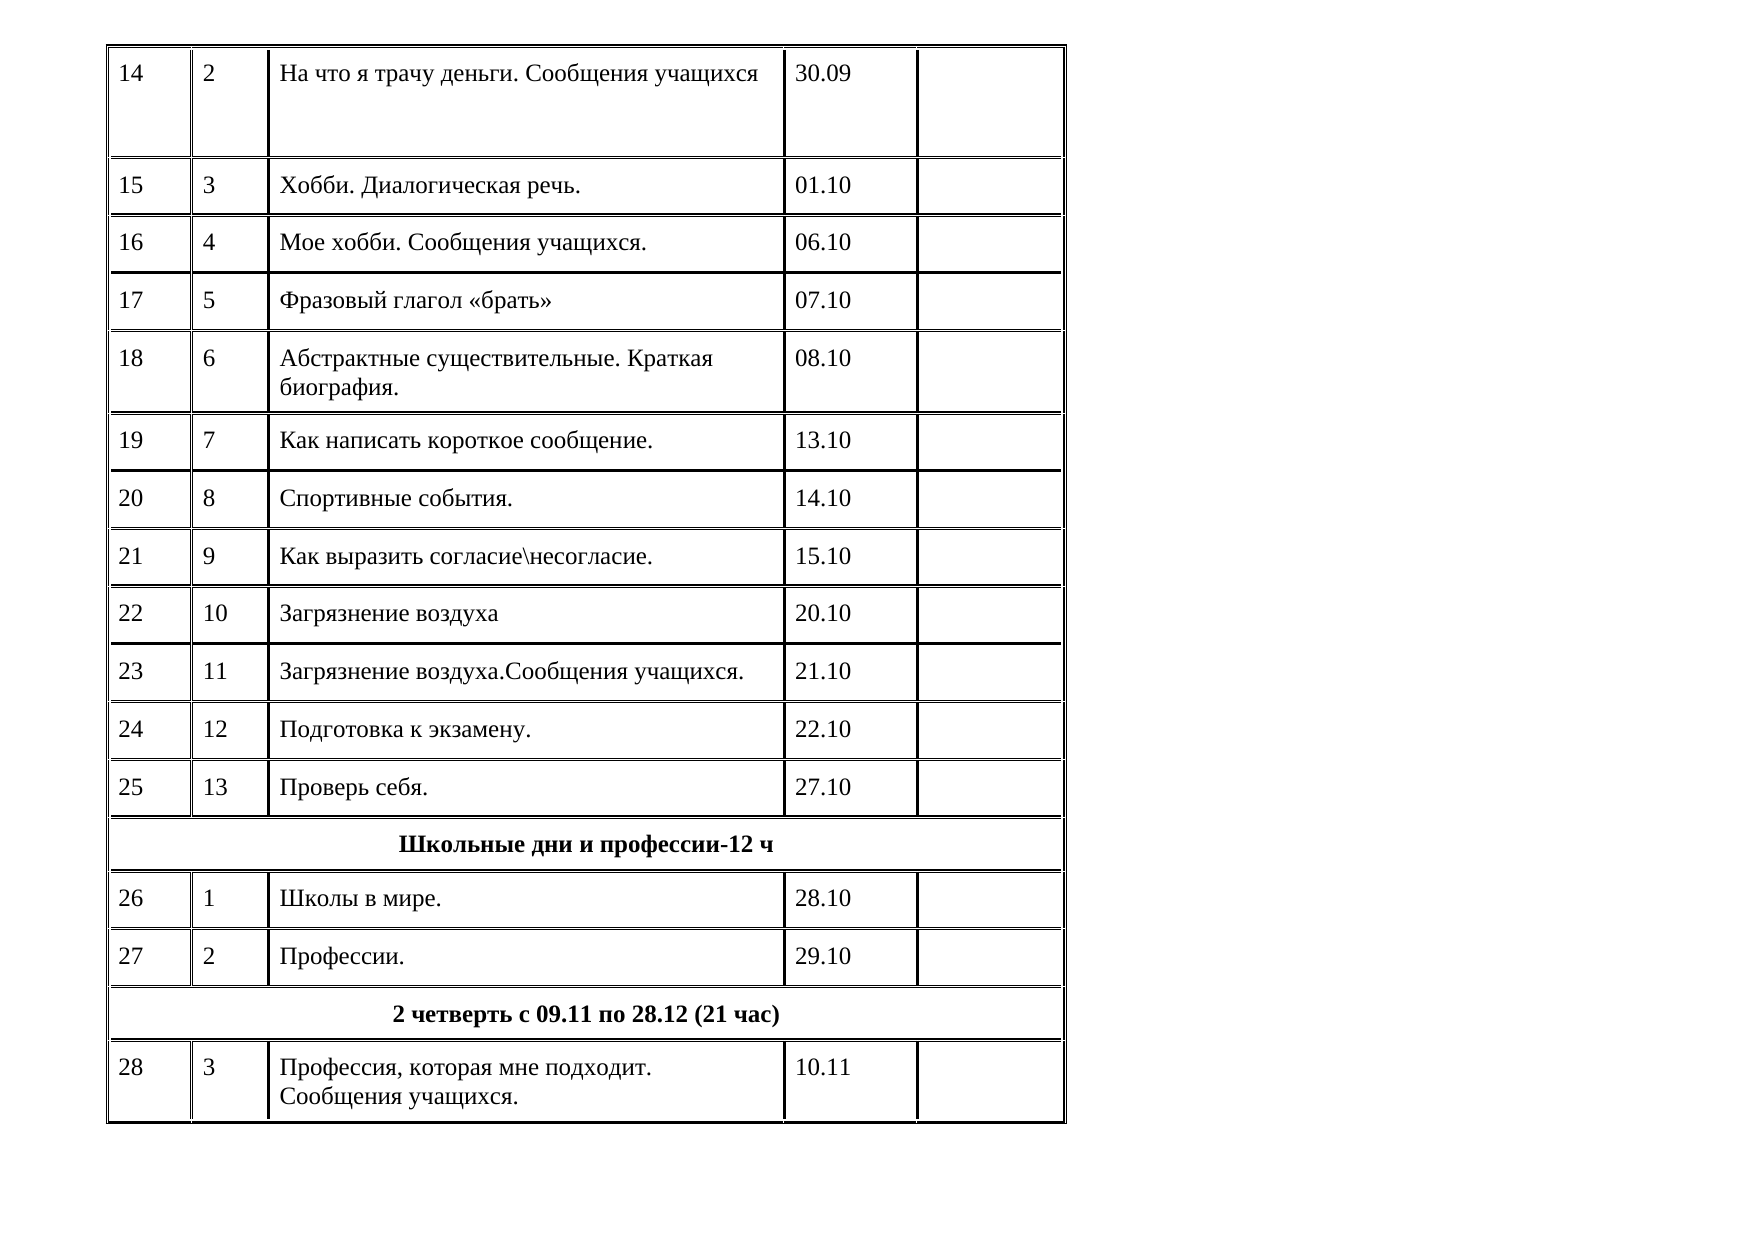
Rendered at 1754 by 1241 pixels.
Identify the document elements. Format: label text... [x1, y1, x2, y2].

table_cell На что я трачу деньги. Сообщения учащихся [268, 46, 784, 156]
table_cell Загрязнение воздуха [270, 588, 783, 642]
table_cell 7 [193, 415, 267, 469]
table_cell 13 [193, 761, 267, 815]
table_cell [917, 927, 1065, 984]
table_cell [917, 1038, 1064, 1121]
table_cell 07.10 [786, 274, 916, 329]
table_cell 4 [193, 217, 267, 271]
table_cell Хобби. Диалогическая речь. [270, 159, 783, 213]
table_cell [919, 213, 1064, 271]
table_cell Спортивные события. [270, 472, 783, 527]
table_cell [917, 329, 1065, 411]
table_cell Как выразить согласие\несогласие. [270, 530, 783, 584]
table_cell 30.09 [784, 46, 917, 156]
table_cell 10.11 [784, 1042, 917, 1121]
table_cell 3 [192, 1042, 268, 1121]
table_cell 2 четверть с 09.11 по 28.12 (21 час) [109, 985, 1064, 1038]
table_cell [919, 642, 1063, 700]
table_cell 15 [107, 156, 192, 213]
table_cell 08.10 [786, 332, 916, 411]
table_cell 8 [193, 472, 267, 527]
table_cell 3 [193, 159, 267, 213]
table_cell [919, 411, 1064, 469]
table_cell Школы в мире. [270, 873, 783, 927]
table_cell Фразовый глагол «брать» [270, 274, 783, 329]
table_cell [917, 156, 1065, 213]
table_cell [919, 758, 1064, 815]
table_cell Профессии. [270, 930, 783, 984]
table_cell 28.10 [786, 873, 916, 927]
table_cell 24 [107, 700, 192, 757]
table_cell 10 [193, 588, 267, 642]
table_cell Подготовка к экзамену. [270, 703, 783, 757]
table_cell 16 [109, 213, 190, 271]
table_cell [917, 527, 1065, 584]
table_cell 12 [193, 703, 267, 757]
table_cell [917, 48, 1063, 156]
table_cell [917, 700, 1065, 757]
table_cell 17 [109, 271, 190, 329]
table_cell 22 [109, 584, 190, 642]
table_cell 11 [193, 645, 267, 700]
table_cell Проверь себя. [270, 761, 783, 815]
table_cell Как написать короткое сообщение. [270, 415, 783, 469]
table_cell [919, 869, 1064, 927]
table_cell 06.10 [786, 217, 916, 271]
table_cell 20.10 [786, 588, 916, 642]
table_cell [919, 584, 1064, 642]
table_cell 2 [193, 930, 267, 984]
table_cell 22.10 [786, 703, 916, 757]
table_cell Абстрактные существительные. Краткая биография. [270, 332, 783, 411]
table_cell 01.10 [786, 159, 916, 213]
table_cell 21 [107, 527, 192, 584]
table_cell 5 [193, 274, 267, 329]
table_cell 20 [109, 469, 190, 527]
table_cell 13.10 [786, 415, 916, 469]
table_cell Профессия, которая мне подходит. Сообщения учащихся. [268, 1042, 784, 1121]
table_cell 14.10 [786, 472, 916, 527]
table_cell Мое хобби. Сообщения учащихся. [270, 217, 783, 271]
table_cell 1 [193, 873, 267, 927]
table_cell 21.10 [786, 645, 916, 700]
table_cell 19 [109, 411, 190, 469]
table_cell 27.10 [786, 761, 916, 815]
table_cell 6 [193, 332, 267, 411]
table_cell Загрязнение воздуха.Сообщения учащихся. [270, 645, 783, 700]
table_cell 26 [109, 869, 190, 927]
table_cell 25 [109, 758, 190, 815]
table_cell 18 [107, 329, 192, 411]
table_cell 29.10 [786, 930, 916, 984]
table_cell 14 [109, 48, 192, 156]
table_cell 28 [109, 1038, 192, 1121]
table_cell Школьные дни и профессии-12 ч [109, 815, 1064, 869]
table_cell 27 [107, 927, 192, 984]
table_cell 15.10 [786, 530, 916, 584]
table_cell [919, 469, 1063, 527]
table_cell 23 [109, 642, 190, 700]
table_cell 9 [193, 530, 267, 584]
table_cell [919, 271, 1063, 329]
table_cell 2 [192, 48, 268, 156]
